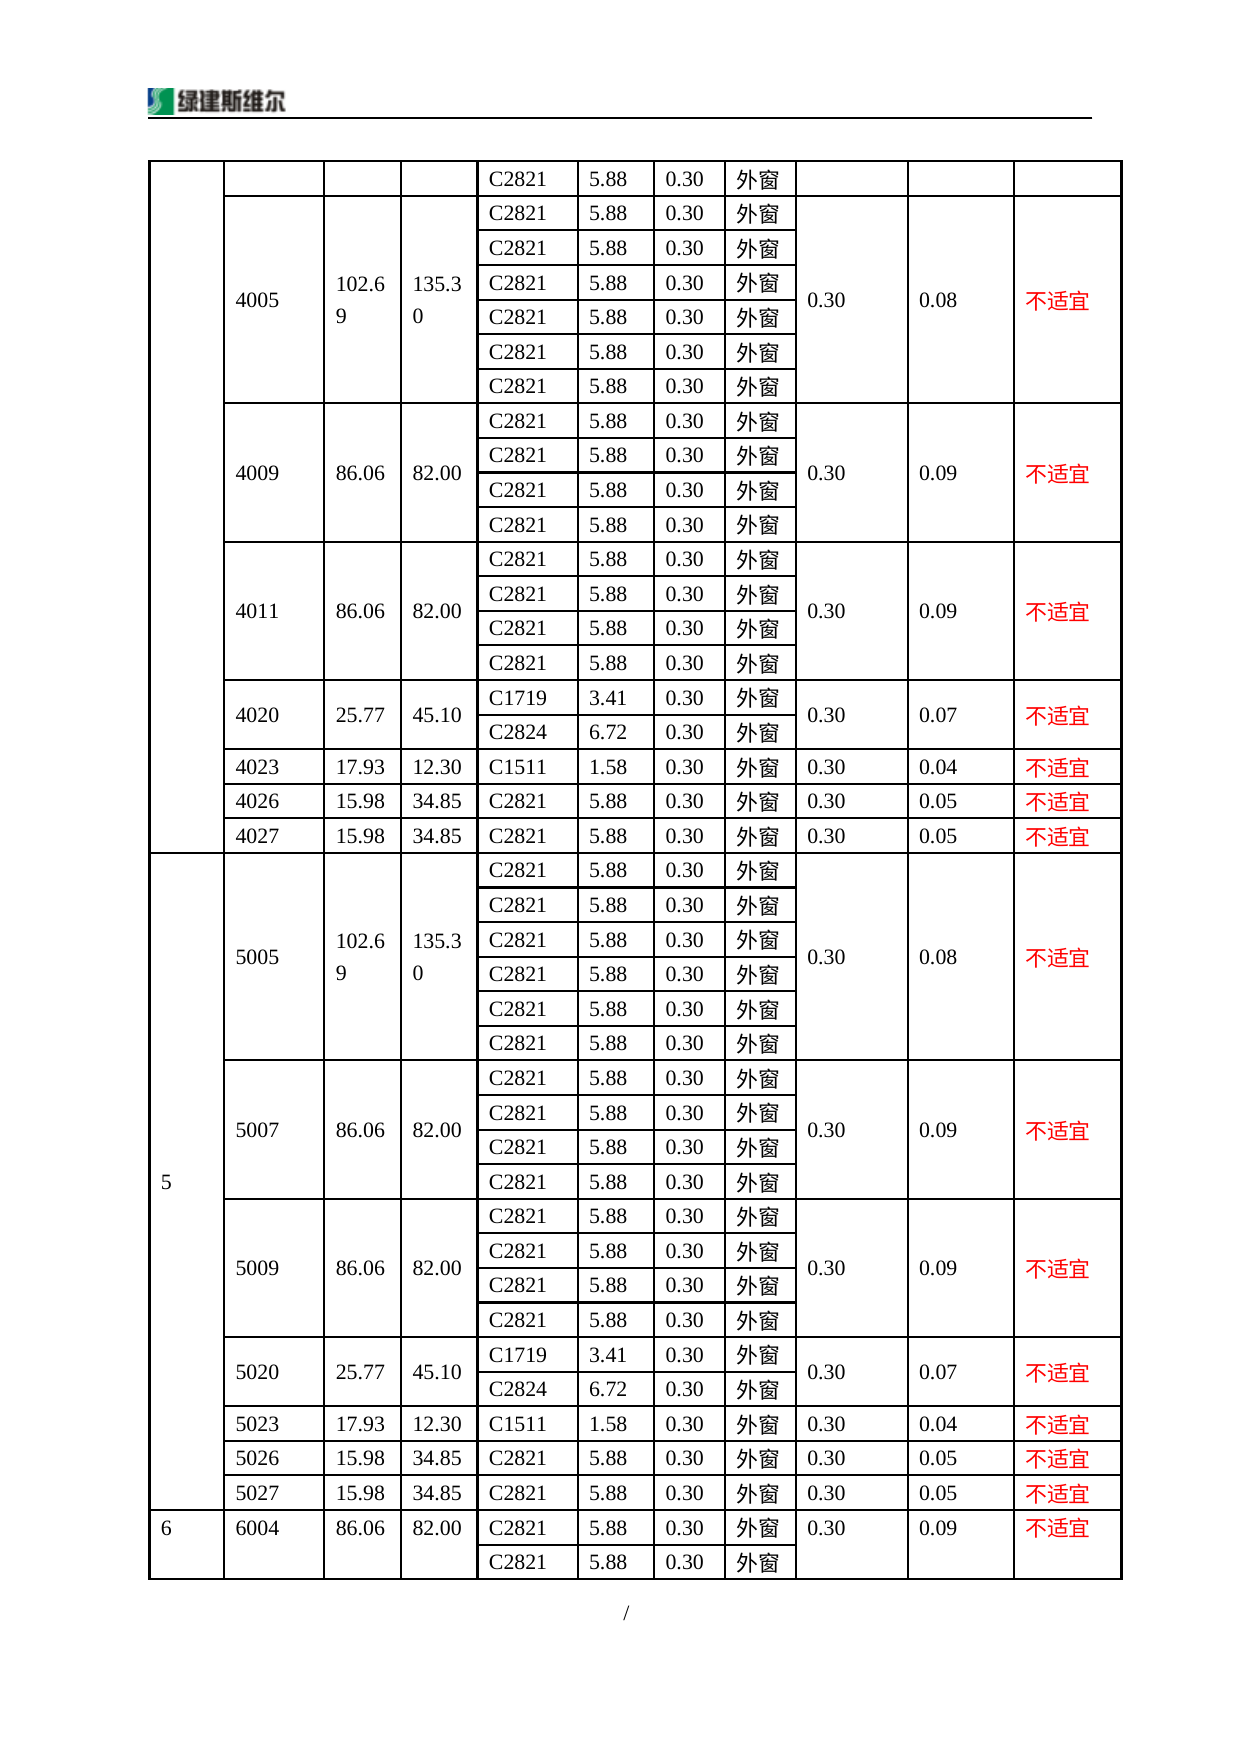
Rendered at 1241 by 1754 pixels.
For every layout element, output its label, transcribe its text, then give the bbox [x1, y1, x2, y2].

table_cell 34.85 [402, 785, 476, 817]
table_cell 6004 [225, 1511, 323, 1578]
table_cell 6.72 [579, 1373, 653, 1405]
table_cell 5.88 [579, 1200, 653, 1232]
picture [147, 88, 289, 115]
table_cell 外窗 [726, 1511, 795, 1543]
table_cell C2821 [479, 335, 577, 368]
table_cell 0.30 [655, 474, 724, 506]
table_cell 不适宜 [1015, 854, 1120, 1059]
table_cell 5.88 [579, 335, 653, 368]
table_cell 外窗 [726, 231, 795, 264]
table_cell 0.30 [655, 404, 724, 437]
table_cell 外窗 [726, 1131, 795, 1163]
table_cell 外窗 [726, 612, 795, 644]
table_cell 外窗 [726, 1200, 795, 1232]
table_cell 25.77 [325, 681, 400, 748]
table_cell C2821 [479, 1061, 577, 1094]
table_cell 4005 [225, 197, 323, 402]
table_cell 外窗 [726, 716, 795, 748]
table_cell 5023 [225, 1407, 323, 1440]
table_cell 0.05 [909, 1476, 1013, 1509]
table_cell 5.88 [579, 577, 653, 610]
table_cell 0.30 [655, 819, 724, 852]
table_cell 0.30 [655, 681, 724, 713]
table_cell 5.88 [579, 474, 653, 506]
table_cell 不适宜 [1015, 785, 1120, 817]
table_cell 0.30 [655, 1304, 724, 1336]
table_cell 0.30 [655, 1338, 724, 1371]
table_cell 0.30 [655, 577, 724, 610]
table_cell C2821 [479, 439, 577, 471]
table_cell 5.88 [579, 439, 653, 471]
table_cell 外窗 [726, 958, 795, 990]
table_cell 4027 [225, 819, 323, 852]
table_cell C2821 [479, 1027, 577, 1059]
table_cell 不适宜 [1015, 1407, 1120, 1440]
table_cell C2821 [479, 958, 577, 990]
table_cell 5.88 [579, 162, 653, 195]
table_cell 0.30 [655, 231, 724, 264]
table_cell C2821 [479, 474, 577, 506]
table_cell 不适宜 [1015, 543, 1120, 679]
table_cell 外窗 [726, 1442, 795, 1474]
table_cell 外窗 [726, 819, 795, 852]
table_cell C2821 [479, 1200, 577, 1232]
table_cell 0.30 [655, 646, 724, 679]
table_cell 5.88 [579, 266, 653, 298]
table_cell C2821 [479, 162, 577, 195]
table_cell 4023 [225, 750, 323, 783]
table_cell 5.88 [579, 1546, 653, 1578]
table_cell 4009 [225, 404, 323, 541]
table_cell C2821 [479, 1269, 577, 1301]
table_cell 0.30 [797, 1511, 907, 1578]
table_cell C2824 [479, 1373, 577, 1405]
table_cell 0.30 [797, 1200, 907, 1336]
table_cell 0.30 [655, 508, 724, 541]
table_cell 86.06 [325, 1200, 400, 1336]
table_cell 不适宜 [1015, 404, 1120, 541]
table_cell C2821 [479, 231, 577, 264]
table_cell 0.30 [655, 162, 724, 195]
table_cell 5.88 [579, 543, 653, 575]
table_cell 0.30 [655, 1027, 724, 1059]
table_cell 5020 [225, 1338, 323, 1405]
table_cell 45.10 [402, 1338, 476, 1405]
table_cell 外窗 [726, 404, 795, 437]
table_cell 12.30 [402, 1407, 476, 1440]
table_cell 外窗 [726, 1546, 795, 1578]
table_cell 外窗 [726, 577, 795, 610]
table_cell 不适宜 [1015, 197, 1120, 402]
table_cell 17.93 [325, 750, 400, 783]
table_cell 5.88 [579, 301, 653, 333]
table_cell 5.88 [579, 992, 653, 1025]
table_cell 0.30 [797, 1061, 907, 1198]
table_cell 0.30 [655, 266, 724, 298]
table_cell 外窗 [726, 543, 795, 575]
table_cell 5.88 [579, 854, 653, 886]
table_cell 0.30 [655, 439, 724, 471]
table_cell 3.41 [579, 681, 653, 713]
table_cell 34.85 [402, 1442, 476, 1474]
table_cell 0.07 [909, 1338, 1013, 1405]
table_cell 外窗 [726, 1234, 795, 1267]
table_cell 5.88 [579, 1061, 653, 1094]
table_cell 1.58 [579, 1407, 653, 1440]
table_cell 15.98 [325, 1442, 400, 1474]
table_cell 外窗 [726, 197, 795, 229]
table_cell 0.30 [655, 612, 724, 644]
table_cell 5.88 [579, 1165, 653, 1198]
table_cell 15.98 [325, 785, 400, 817]
table_cell C2821 [479, 923, 577, 956]
table_cell 5.88 [579, 1476, 653, 1509]
table_cell C2821 [479, 508, 577, 541]
table_cell 0.30 [655, 1131, 724, 1163]
table_cell 0.30 [655, 197, 724, 229]
table_cell 1.58 [579, 750, 653, 783]
table_cell 不适宜 [1015, 1338, 1120, 1405]
table_cell 5.88 [579, 1511, 653, 1543]
table_cell 外窗 [726, 1165, 795, 1198]
table_cell C2821 [479, 612, 577, 644]
table_cell 0.30 [655, 543, 724, 575]
table_cell 0.30 [655, 923, 724, 956]
table_cell 82.00 [402, 543, 476, 679]
table_cell 0.09 [909, 1511, 1013, 1578]
table_cell 0.04 [909, 750, 1013, 783]
table_cell 6.72 [579, 716, 653, 748]
table_cell 5005 [225, 854, 323, 1059]
table_cell C2821 [479, 854, 577, 886]
table_cell C2821 [479, 819, 577, 852]
table_cell 外窗 [726, 266, 795, 298]
table_cell 外窗 [726, 301, 795, 333]
table_cell 外窗 [726, 889, 795, 921]
table_cell 5.88 [579, 819, 653, 852]
table_cell 12.30 [402, 750, 476, 783]
table_cell 4011 [225, 543, 323, 679]
table_cell 5.88 [579, 889, 653, 921]
table_cell 82.00 [402, 1200, 476, 1336]
table_cell 34.85 [402, 1476, 476, 1509]
table_cell 0.30 [797, 1338, 907, 1405]
table_cell 86.06 [325, 1511, 400, 1578]
table_cell 5.88 [579, 370, 653, 402]
table_cell 5.88 [579, 1304, 653, 1336]
table_cell 0.05 [909, 819, 1013, 852]
table_cell 0.30 [655, 1442, 724, 1474]
table_cell 5009 [225, 1200, 323, 1336]
table_cell C2821 [479, 197, 577, 229]
table_cell 102.69 [325, 197, 400, 402]
table_cell 不适宜 [1015, 681, 1120, 748]
table_cell 86.06 [325, 543, 400, 679]
table_cell 外窗 [726, 1096, 795, 1128]
table_cell 外窗 [726, 750, 795, 783]
table_cell 外窗 [726, 162, 795, 195]
table_cell 5026 [225, 1442, 323, 1474]
table_cell 102.69 [325, 854, 400, 1059]
table_cell 0.30 [797, 854, 907, 1059]
table_cell 5.88 [579, 646, 653, 679]
table_cell C1511 [479, 750, 577, 783]
table_cell 0.05 [909, 785, 1013, 817]
table_cell 135.30 [402, 197, 476, 402]
table_cell 不适宜 [1015, 819, 1120, 852]
table_cell 0.30 [655, 1546, 724, 1578]
table_cell C2821 [479, 1096, 577, 1128]
table_cell 外窗 [726, 1269, 795, 1301]
table_cell 0.30 [655, 1373, 724, 1405]
table_cell 0.09 [909, 1200, 1013, 1336]
table_cell 0.30 [797, 1476, 907, 1509]
table_cell 外窗 [726, 439, 795, 471]
table_cell 0.30 [797, 750, 907, 783]
table_cell C2821 [479, 1234, 577, 1267]
table_cell 5 [151, 854, 223, 1509]
table_cell C2821 [479, 1476, 577, 1509]
table_cell 0.05 [909, 1442, 1013, 1474]
table_cell 34.85 [402, 819, 476, 852]
table_cell 0.09 [909, 543, 1013, 679]
table_cell 15.98 [325, 819, 400, 852]
table_cell C2821 [479, 370, 577, 402]
table_cell C2821 [479, 785, 577, 817]
table_cell 0.30 [797, 681, 907, 748]
table_cell 0.30 [655, 854, 724, 886]
table_cell 0.09 [909, 1061, 1013, 1198]
table_cell 4020 [225, 681, 323, 748]
table_cell C2821 [479, 889, 577, 921]
table_cell C1719 [479, 681, 577, 713]
table_cell 5.88 [579, 1269, 653, 1301]
table_cell 82.00 [402, 1061, 476, 1198]
table_cell C2821 [479, 1131, 577, 1163]
table_cell 0.30 [655, 1165, 724, 1198]
table_cell 0.30 [655, 370, 724, 402]
table_cell 外窗 [726, 923, 795, 956]
table_cell 0.30 [797, 785, 907, 817]
table_cell 外窗 [726, 508, 795, 541]
table_cell 0.30 [655, 301, 724, 333]
table_cell 0.08 [909, 197, 1013, 402]
table_cell 0.30 [655, 1200, 724, 1232]
table_cell 45.10 [402, 681, 476, 748]
table_cell 0.30 [655, 1407, 724, 1440]
table_cell 86.06 [325, 1061, 400, 1198]
table_cell 外窗 [726, 1373, 795, 1405]
table_cell 0.30 [797, 543, 907, 679]
table_cell 82.00 [402, 404, 476, 541]
table_cell 17.93 [325, 1407, 400, 1440]
table_cell 外窗 [726, 1476, 795, 1509]
table_cell 5.88 [579, 1096, 653, 1128]
table_cell 不适宜 [1015, 1511, 1120, 1578]
table_cell 0.30 [797, 819, 907, 852]
table_cell 外窗 [726, 370, 795, 402]
table_cell C1719 [479, 1338, 577, 1371]
table_cell 不适宜 [1015, 1476, 1120, 1509]
table_cell 外窗 [726, 1304, 795, 1336]
table_cell 外窗 [726, 335, 795, 368]
table_cell 0.30 [797, 1442, 907, 1474]
table_cell 0.09 [909, 404, 1013, 541]
table_cell 5.88 [579, 404, 653, 437]
table_cell C2821 [479, 1304, 577, 1336]
table_cell C2821 [479, 404, 577, 437]
table_cell C2821 [479, 1442, 577, 1474]
table_cell 4026 [225, 785, 323, 817]
table_cell 不适宜 [1015, 750, 1120, 783]
table_cell 6 [151, 1511, 223, 1578]
table_cell 0.30 [655, 958, 724, 990]
table_cell 外窗 [726, 992, 795, 1025]
table_cell C2821 [479, 1165, 577, 1198]
table_cell 外窗 [726, 1407, 795, 1440]
table_cell 25.77 [325, 1338, 400, 1405]
table_cell 不适宜 [1015, 1442, 1120, 1474]
table_cell 外窗 [726, 854, 795, 886]
table_cell C2821 [479, 1511, 577, 1543]
table_cell 5.88 [579, 1131, 653, 1163]
table_cell 0.30 [655, 1476, 724, 1509]
table_cell C2821 [479, 266, 577, 298]
table_cell C2821 [479, 301, 577, 333]
table_cell 0.30 [655, 335, 724, 368]
table_cell 0.30 [655, 889, 724, 921]
table_cell 0.07 [909, 681, 1013, 748]
table_cell 0.30 [797, 404, 907, 541]
table_cell 135.30 [402, 854, 476, 1059]
table_cell 外窗 [726, 474, 795, 506]
table_cell C2821 [479, 646, 577, 679]
table_cell 0.30 [797, 1407, 907, 1440]
table_cell 不适宜 [1015, 1200, 1120, 1336]
table_cell 0.04 [909, 1407, 1013, 1440]
table_cell 82.00 [402, 1511, 476, 1578]
table_cell 0.30 [655, 1511, 724, 1543]
table_cell 外窗 [726, 785, 795, 817]
table_cell 0.30 [655, 1234, 724, 1267]
table_cell 0.30 [655, 992, 724, 1025]
table_cell 5.88 [579, 197, 653, 229]
table_cell 5.88 [579, 958, 653, 990]
table_cell C2821 [479, 1546, 577, 1578]
table_cell 5.88 [579, 785, 653, 817]
table_cell 5.88 [579, 508, 653, 541]
table_cell 0.30 [655, 716, 724, 748]
table_cell 5.88 [579, 1234, 653, 1267]
table_cell 3.41 [579, 1338, 653, 1371]
table_cell 不适宜 [1015, 1061, 1120, 1198]
table_cell 外窗 [726, 1338, 795, 1371]
table_cell 5.88 [579, 612, 653, 644]
table_cell 5.88 [579, 923, 653, 956]
table_cell 0.30 [655, 1269, 724, 1301]
table_cell 5.88 [579, 231, 653, 264]
table_cell 0.30 [655, 1061, 724, 1094]
table_cell 15.98 [325, 1476, 400, 1509]
table_cell 5.88 [579, 1027, 653, 1059]
table_cell 0.30 [655, 1096, 724, 1128]
table_cell C2821 [479, 992, 577, 1025]
table_cell C2821 [479, 577, 577, 610]
table_cell C2821 [479, 543, 577, 575]
table_cell 0.30 [655, 785, 724, 817]
table_cell 外窗 [726, 1027, 795, 1059]
table_cell 0.30 [655, 750, 724, 783]
table_cell 86.06 [325, 404, 400, 541]
table_cell 5027 [225, 1476, 323, 1509]
table_cell 5.88 [579, 1442, 653, 1474]
table_cell 外窗 [726, 681, 795, 713]
table_cell 外窗 [726, 1061, 795, 1094]
table_cell 0.08 [909, 854, 1013, 1059]
table_cell 5007 [225, 1061, 323, 1198]
table_cell 0.30 [797, 197, 907, 402]
table_cell C2824 [479, 716, 577, 748]
table_cell C1511 [479, 1407, 577, 1440]
table_cell 外窗 [726, 646, 795, 679]
